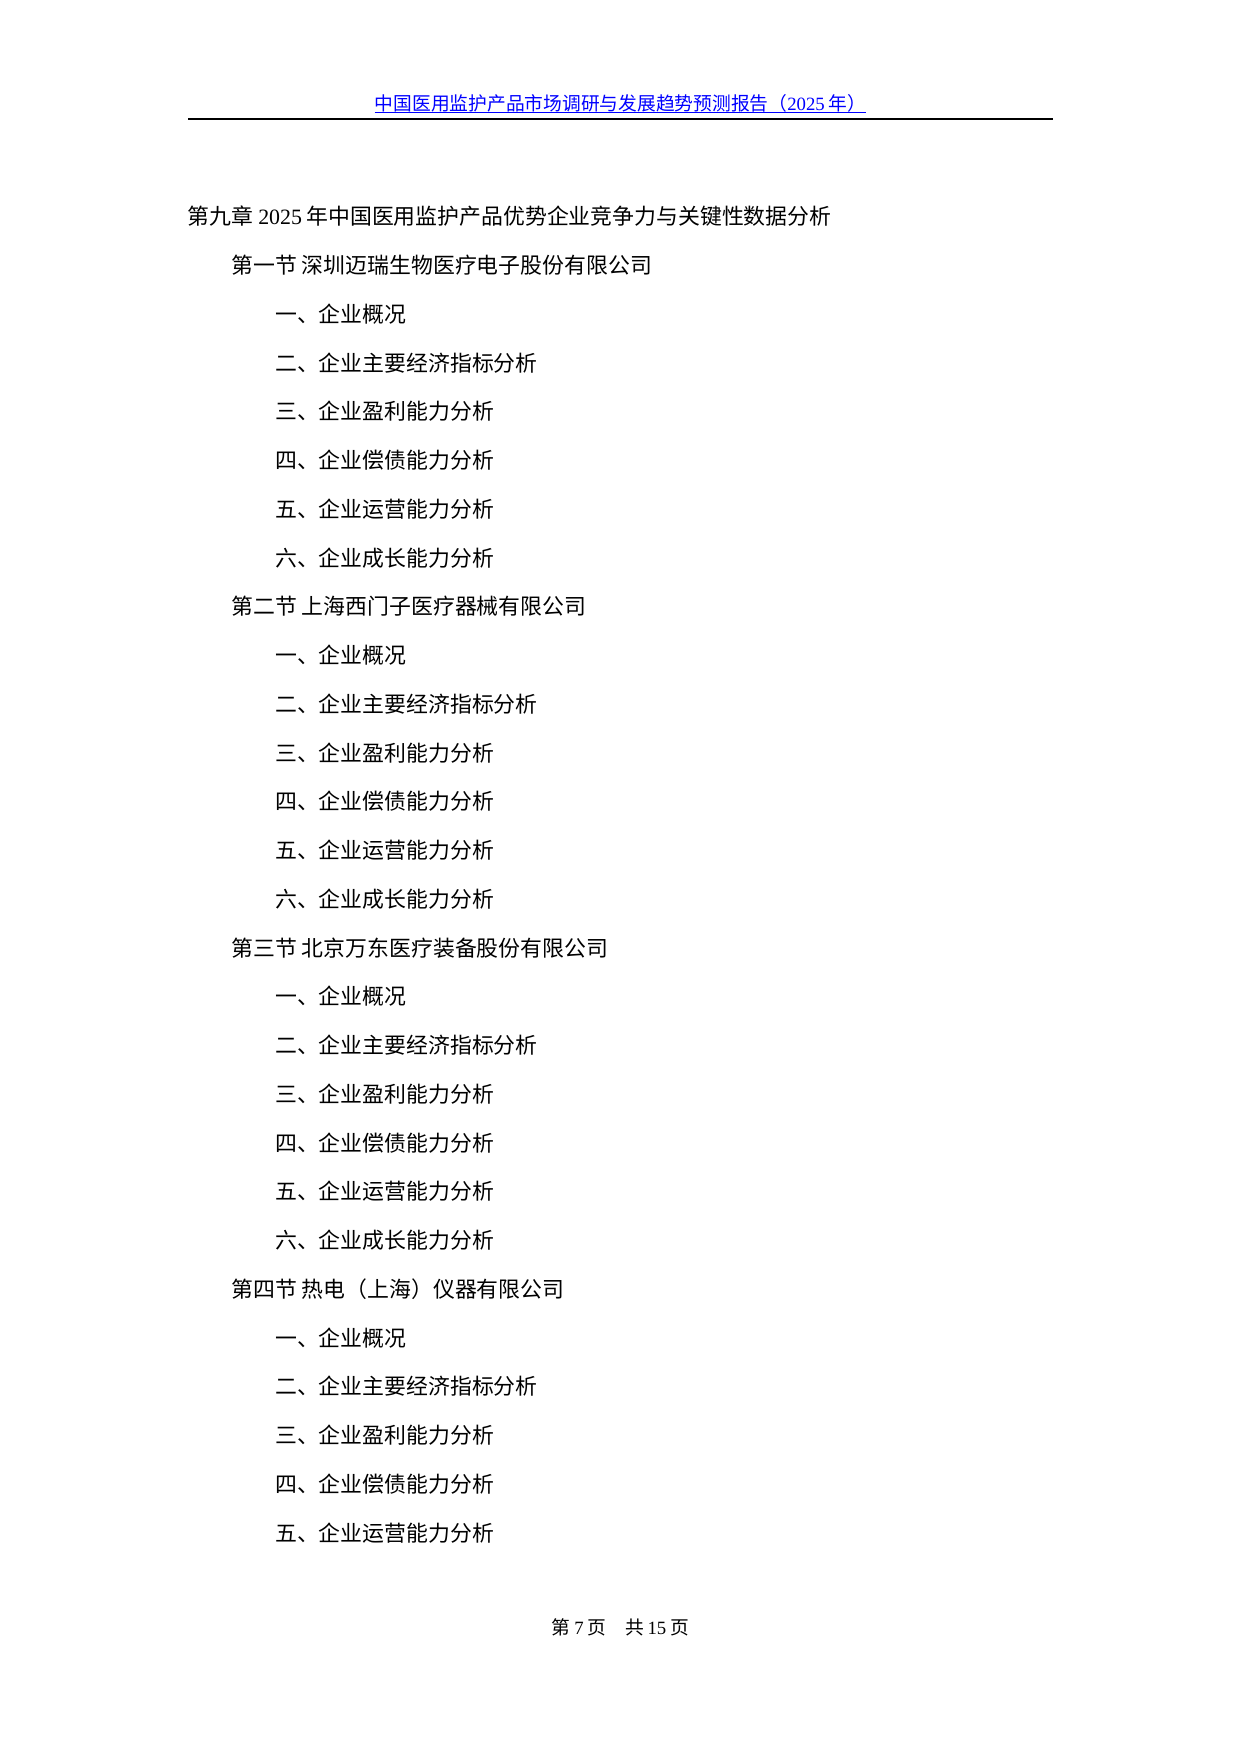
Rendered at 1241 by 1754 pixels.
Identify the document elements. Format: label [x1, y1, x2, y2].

text [187, 150, 1053, 1548]
